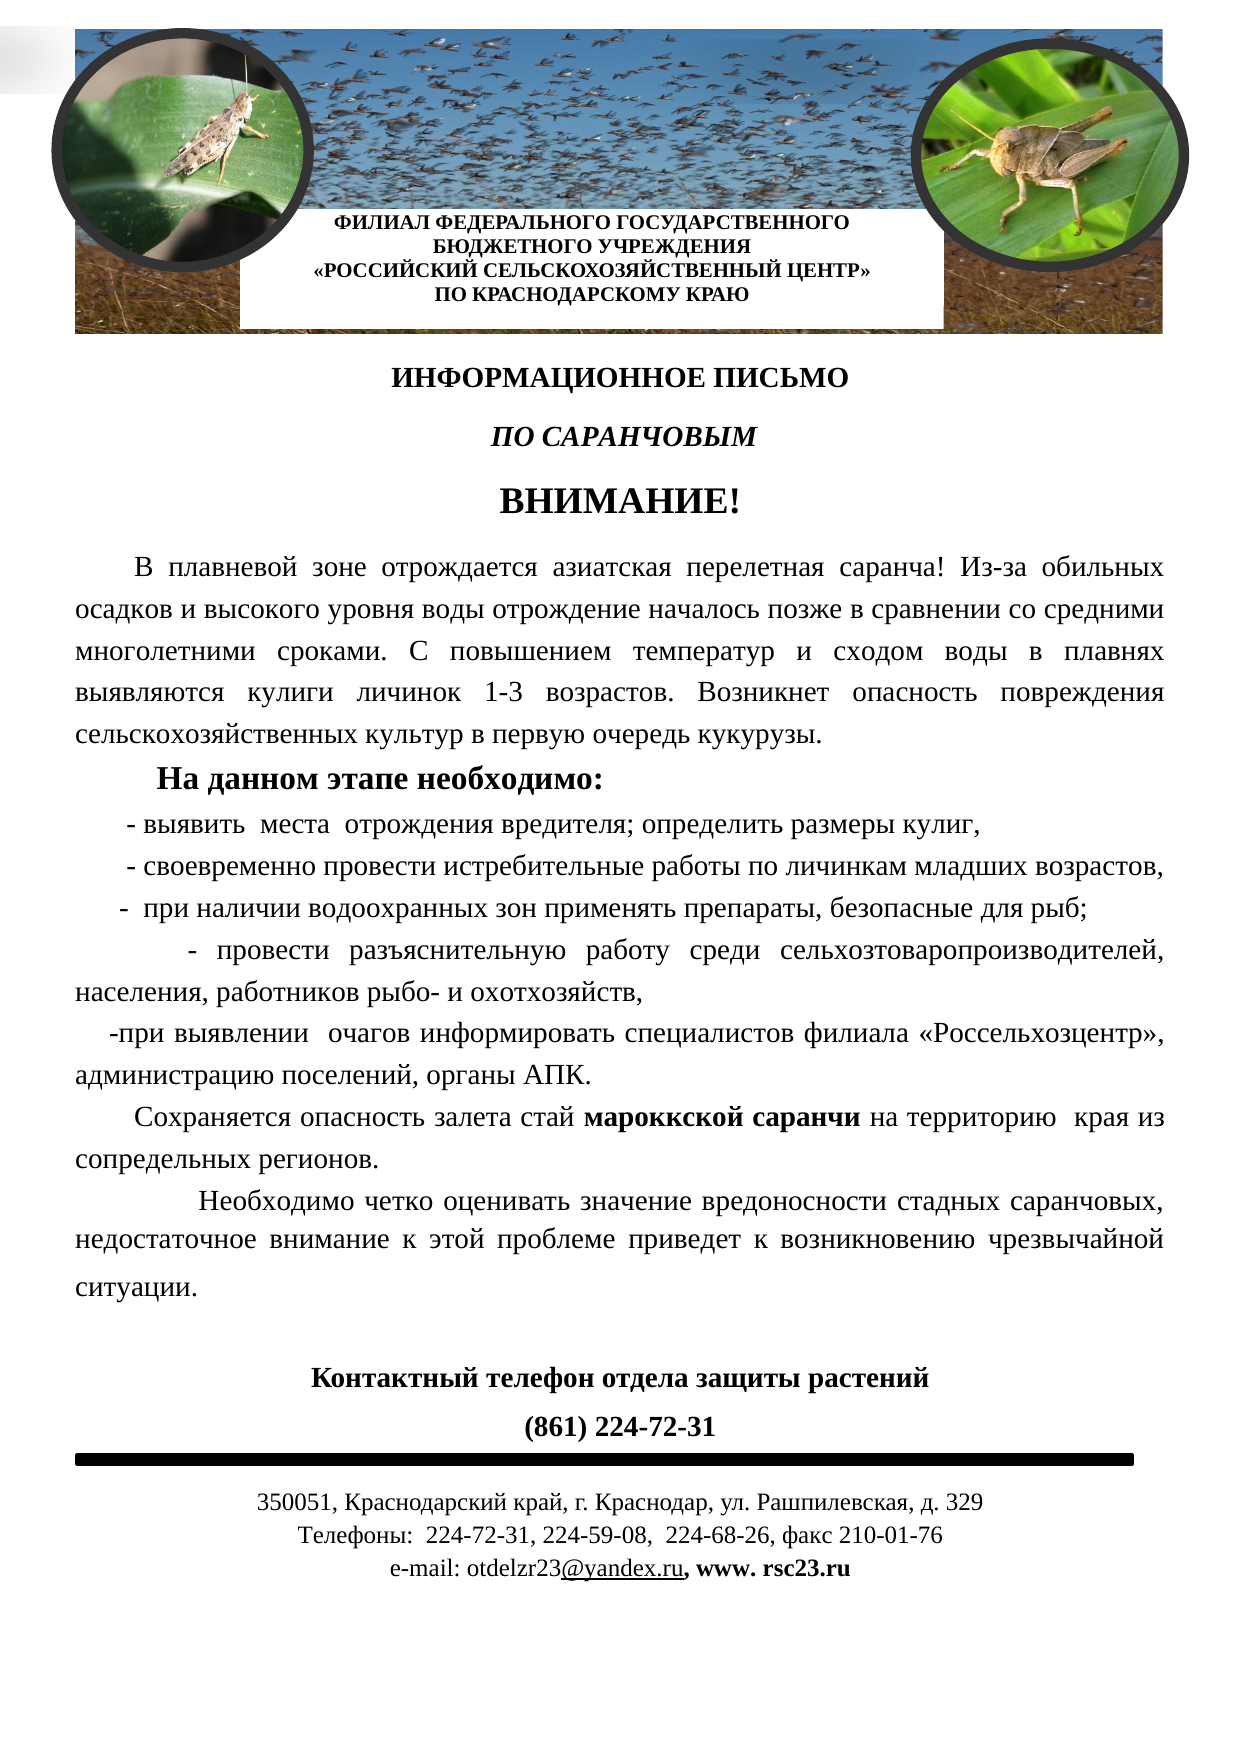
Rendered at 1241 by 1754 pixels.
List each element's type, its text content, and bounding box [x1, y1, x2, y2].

text -при выявлении очагов информировать специалистов филиала «Россельхозцентр», администрацию поселений, органы АПК. [75, 1016, 1165, 1091]
text - своевременно провести истребительные работы по личинкам младших возрастов, [75, 848, 1165, 882]
text ИНФОРМАЦИОННОЕ ПИСЬМО [75, 360, 1165, 393]
picture [922, 49, 1178, 261]
picture [207, 29, 1163, 209]
text - провести разъяснительную работу среди сельхозтоваропроизводителей, населения, работников рыбо- и охотхозяйств, [75, 932, 1165, 1007]
picture [75, 29, 159, 79]
text 350051, Краснодарский край, г. Краснодар, ул. Рашпилевская, д. 329 [75, 1487, 1165, 1516]
text Контактный телефон отдела защиты растений [75, 1360, 1165, 1394]
text Необходимо четко оценивать значение вредоносности стадных саранчовых, недостаточное внимание к этой проблеме приведет к возникновению чрезвычайной ситуации. [75, 1183, 1165, 1305]
text - при наличии водоохранных зон применять препараты, безопасные для рыб; [75, 890, 1165, 923]
text - выявить места отрождения вредителя; определить размеры кулиг, [75, 806, 1165, 840]
picture [62, 39, 303, 261]
picture [75, 222, 1163, 334]
text Сохраняется опасность залета стай мароккской саранчи на территорию края из сопредельных регионов. [75, 1099, 1165, 1175]
text На данном этапе необходимо: [75, 758, 1165, 797]
text (861) 224-72-31 [75, 1409, 1165, 1443]
text ВНИМАНИЕ! [75, 478, 1165, 522]
text Телефоны: 224-72-31, 224-59-08, 224-68-26, факс 210-01-76 [75, 1520, 1165, 1549]
text ПО САРАНЧОВЫМ [75, 419, 1165, 453]
text В плавневой зоне отрождается азиатская перелетная саранча! Из-за обильных осадков и высокого уровня воды отрождение началось позже в сравнении со средними многолетними сроками. С повышением температур и сходом воды в плавнях выявляются кулиги личинок 1-3 возрастов. Возникнет опасность повреждения сельскохозяйственных культур в первую очередь кукурузы. [75, 549, 1165, 750]
text e-mail: otdelzr23@yandex.ru, www. rsc23.ru [75, 1553, 1165, 1582]
